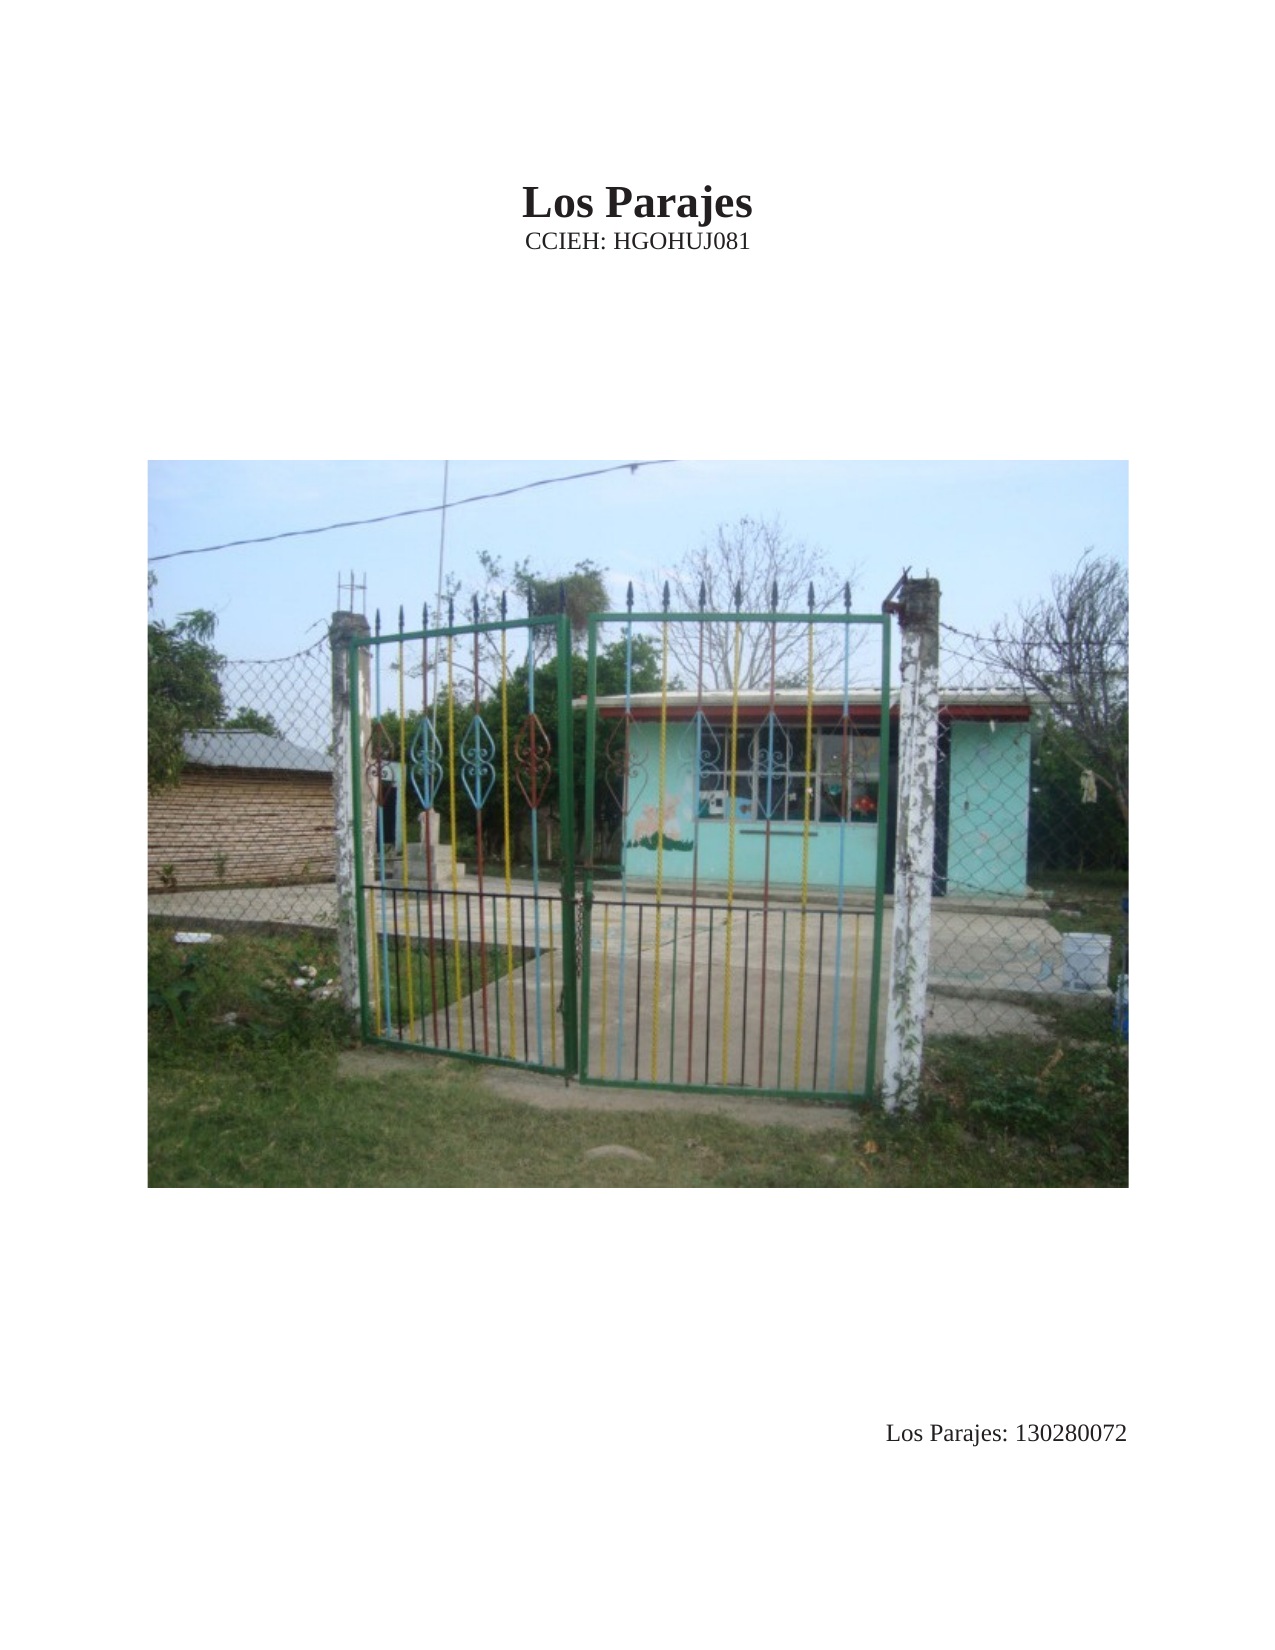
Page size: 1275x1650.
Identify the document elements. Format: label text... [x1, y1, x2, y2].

picture [147, 460, 1129, 1188]
text Los Parajes: 130280072 [886, 1418, 1275, 1446]
text Los Parajes [520, 177, 755, 228]
text CCIEH: HGOHUJ081 [520, 228, 755, 255]
